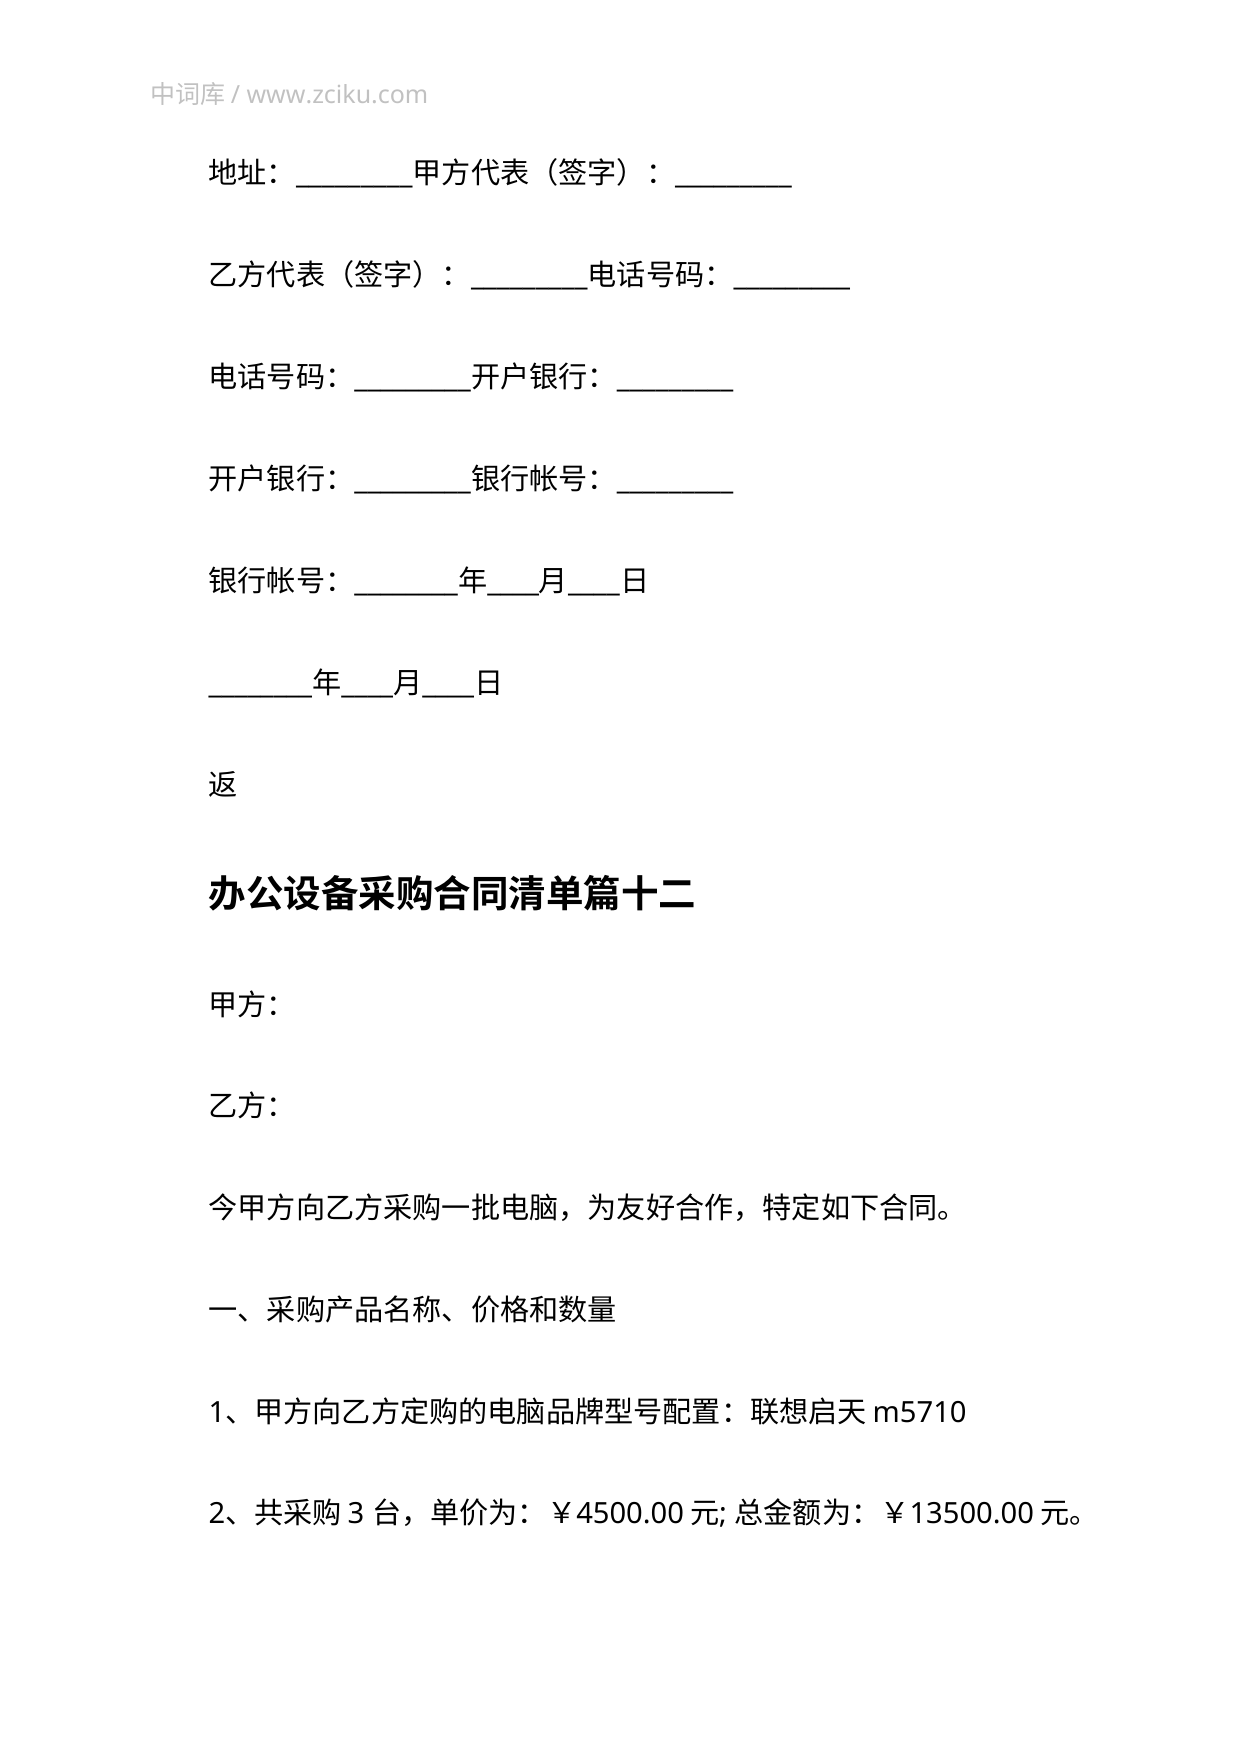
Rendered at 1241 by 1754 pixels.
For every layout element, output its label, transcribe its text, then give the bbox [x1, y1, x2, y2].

text ________年____月____日 [150, 660, 1090, 702]
text 乙方代表（签字）：_________电话号码：_________ [150, 252, 1090, 294]
text 办公设备采购合同清单篇十二 [150, 864, 1090, 918]
text 2、共采购3 台，单价为：￥4500.00元; 总金额为：￥13500.00元。 [150, 1490, 1090, 1532]
text 甲方： [150, 981, 1090, 1023]
text 乙方： [150, 1083, 1090, 1125]
text 电话号码：_________开户银行：_________ [150, 354, 1090, 396]
text 今甲方向乙方采购一批电脑，为友好合作，特定如下合同。 [150, 1184, 1090, 1227]
text 一、采购产品名称、价格和数量 [150, 1286, 1090, 1329]
text 地址：_________甲方代表（签字）：_________ [150, 150, 1090, 192]
text 返 [150, 762, 1090, 804]
text 开户银行：_________银行帐号：_________ [150, 456, 1090, 498]
text 银行帐号：________年____月____日 [150, 558, 1090, 600]
text 1、甲方向乙方定购的电脑品牌型号配置：联想启天m5710 [150, 1388, 1090, 1431]
